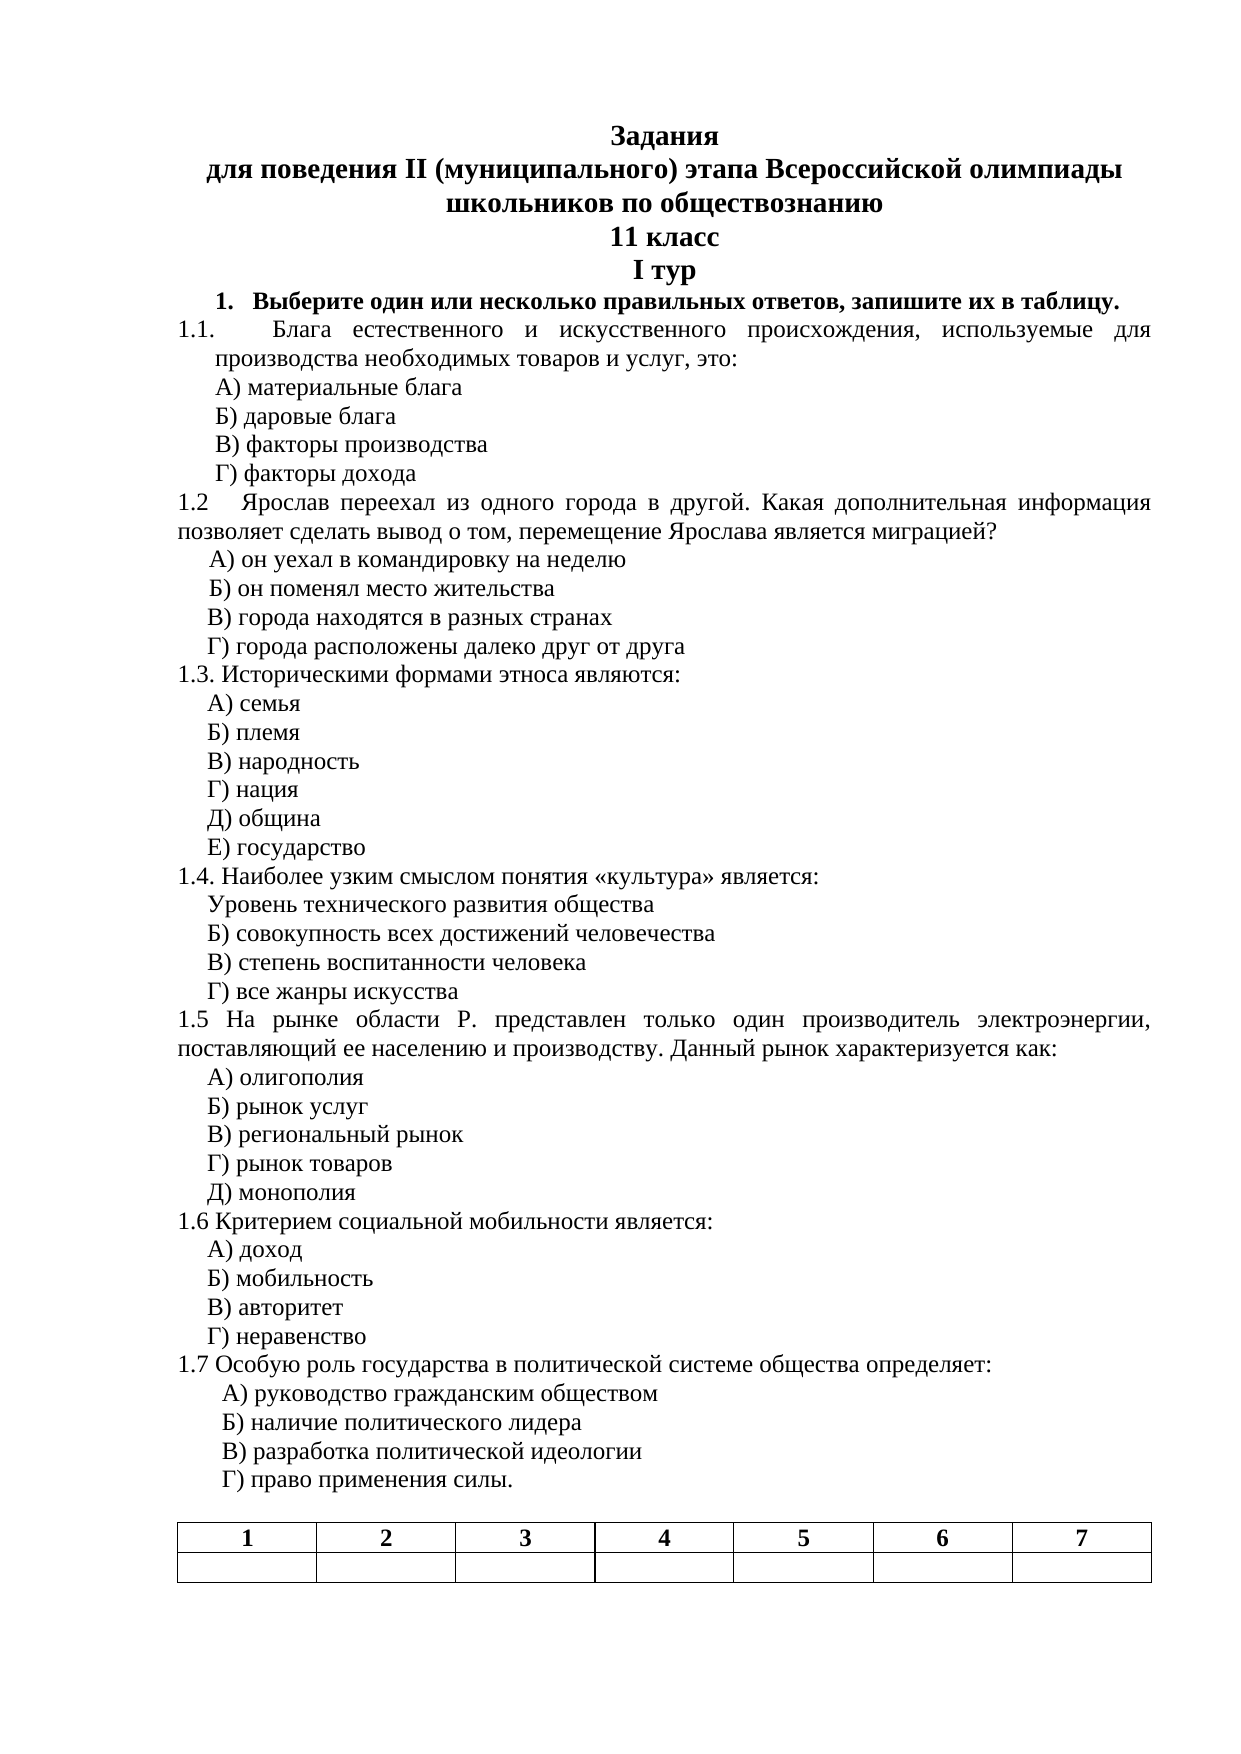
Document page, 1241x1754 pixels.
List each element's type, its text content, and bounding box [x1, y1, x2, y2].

table_header 4 [596, 1523, 733, 1552]
text В) разработка политической идеологии [177, 1436, 1152, 1464]
table_header 5 [734, 1523, 873, 1552]
text 11 класс [177, 219, 1152, 252]
text для поведения II (муниципального) этапа Всероссийской олимпиады школьников по обществознанию [177, 152, 1152, 219]
table_header 6 [874, 1523, 1012, 1552]
text В) народность [177, 746, 1152, 774]
text 1.3. Историческими формами этноса являются: [177, 659, 1152, 688]
text 1.7 Особую роль государства в политической системе общества определяет: [177, 1349, 1152, 1378]
text А) семья [177, 688, 1152, 717]
table_cell [734, 1553, 873, 1582]
text А) олигополия [177, 1062, 1152, 1091]
text Г) неравенство [177, 1321, 1152, 1349]
text Уровень технического развития общества [177, 889, 1152, 918]
text А) доход [177, 1234, 1152, 1263]
text В) региональный рынок [177, 1119, 1152, 1148]
text В) авторитет [177, 1292, 1152, 1321]
text Е) государство [177, 832, 1152, 861]
table_header 7 [1013, 1523, 1151, 1552]
text Г) факторы дохода [215, 458, 1152, 487]
text А) он уехал в командировку на неделю [177, 544, 1152, 573]
text А) руководство гражданским обществом [177, 1378, 1152, 1407]
table_cell [1013, 1553, 1151, 1582]
table_cell [596, 1553, 733, 1582]
text В) факторы производства [215, 429, 1152, 458]
text 1.2 Ярослав переехал из одного города в другой. Какая дополнительная информация позволяет сделать вывод о том, перемещение Ярослава является миграцией? [177, 487, 1152, 544]
text Б) племя [177, 717, 1152, 746]
text В) города находятся в разных странах [177, 602, 1152, 631]
table_cell [456, 1553, 594, 1582]
text Г) нация [177, 774, 1152, 803]
text Г) рынок товаров [177, 1148, 1152, 1177]
table_cell [317, 1553, 455, 1582]
text Б) рынок услуг [177, 1091, 1152, 1119]
text I тур [177, 252, 1152, 286]
text Б) совокупность всех достижений человечества [177, 918, 1152, 947]
text Б) даровые блага [215, 401, 1152, 429]
text Г) города расположены далеко друг от друга [177, 631, 1152, 659]
table_header 2 [317, 1523, 455, 1552]
table_header 3 [456, 1523, 594, 1552]
text Г) право применения силы. [177, 1464, 1152, 1493]
table_header 1 [178, 1523, 316, 1552]
table_cell [874, 1553, 1012, 1582]
text Б) он поменял место жительства [177, 573, 1152, 602]
text Д) община [177, 803, 1152, 832]
text 1.6 Критерием социальной мобильности является: [177, 1206, 1152, 1234]
text Б) наличие политического лидера [177, 1407, 1152, 1436]
text 1.5 На рынке области Р. представлен только один производитель электроэнергии, поставляющий ее населению и производству. Данный рынок характеризуется как: [177, 1004, 1152, 1062]
text Д) монополия [177, 1177, 1152, 1206]
list Блага естественного и искусственного происхождения, используемые для производства необходимых товаров и услуг, это: [177, 314, 1152, 372]
table_cell [178, 1553, 316, 1582]
text А) материальные блага [215, 372, 1152, 401]
text Б) мобильность [177, 1263, 1152, 1292]
list Выберите один или несколько правильных ответов, запишите их в таблицу. [215, 286, 1152, 314]
text В) степень воспитанности человека [177, 947, 1152, 976]
text 1.4. Наиболее узким смыслом понятия «культура» является: [177, 861, 1152, 889]
text Г) все жанры искусства [177, 976, 1152, 1004]
text Задания [177, 118, 1152, 152]
